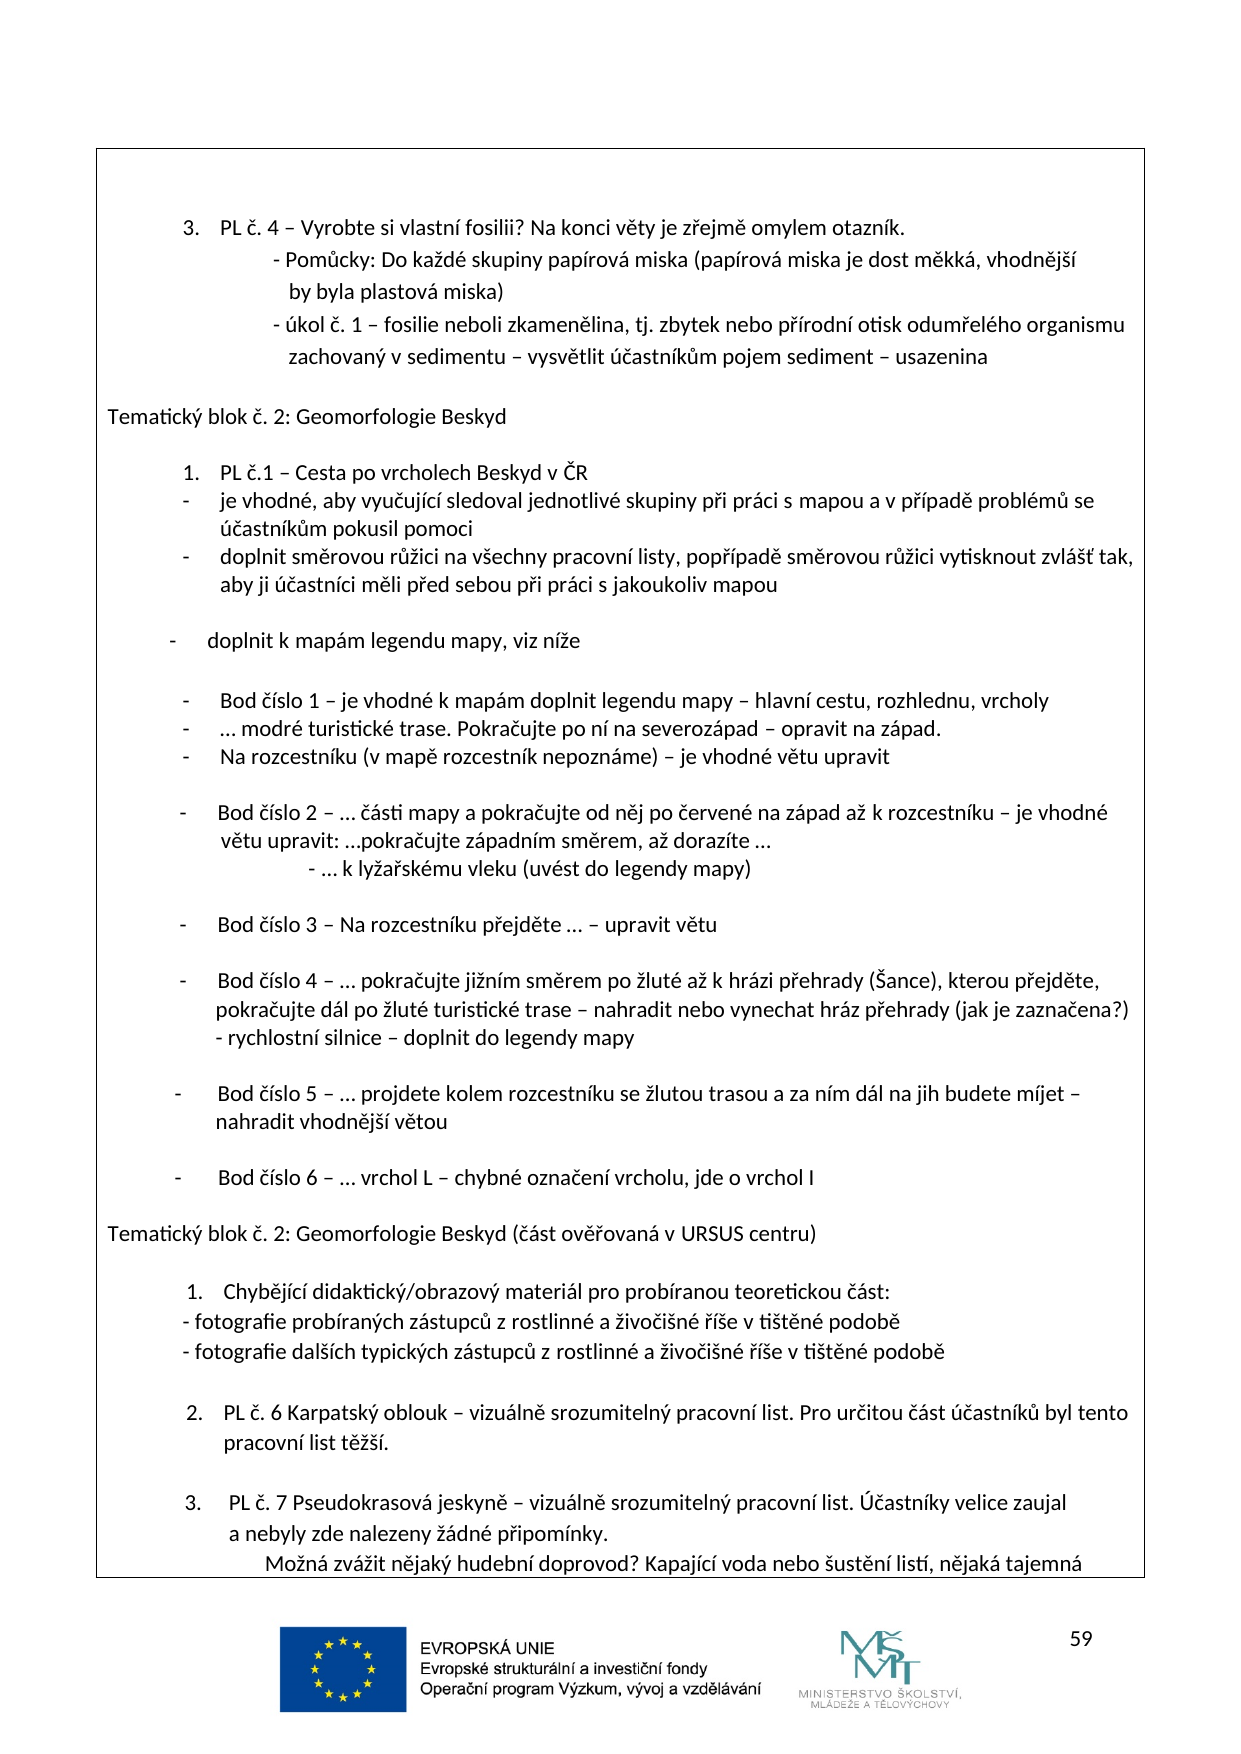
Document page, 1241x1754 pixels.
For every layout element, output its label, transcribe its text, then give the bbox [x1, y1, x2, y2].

picture [237, 1584, 1003, 1754]
